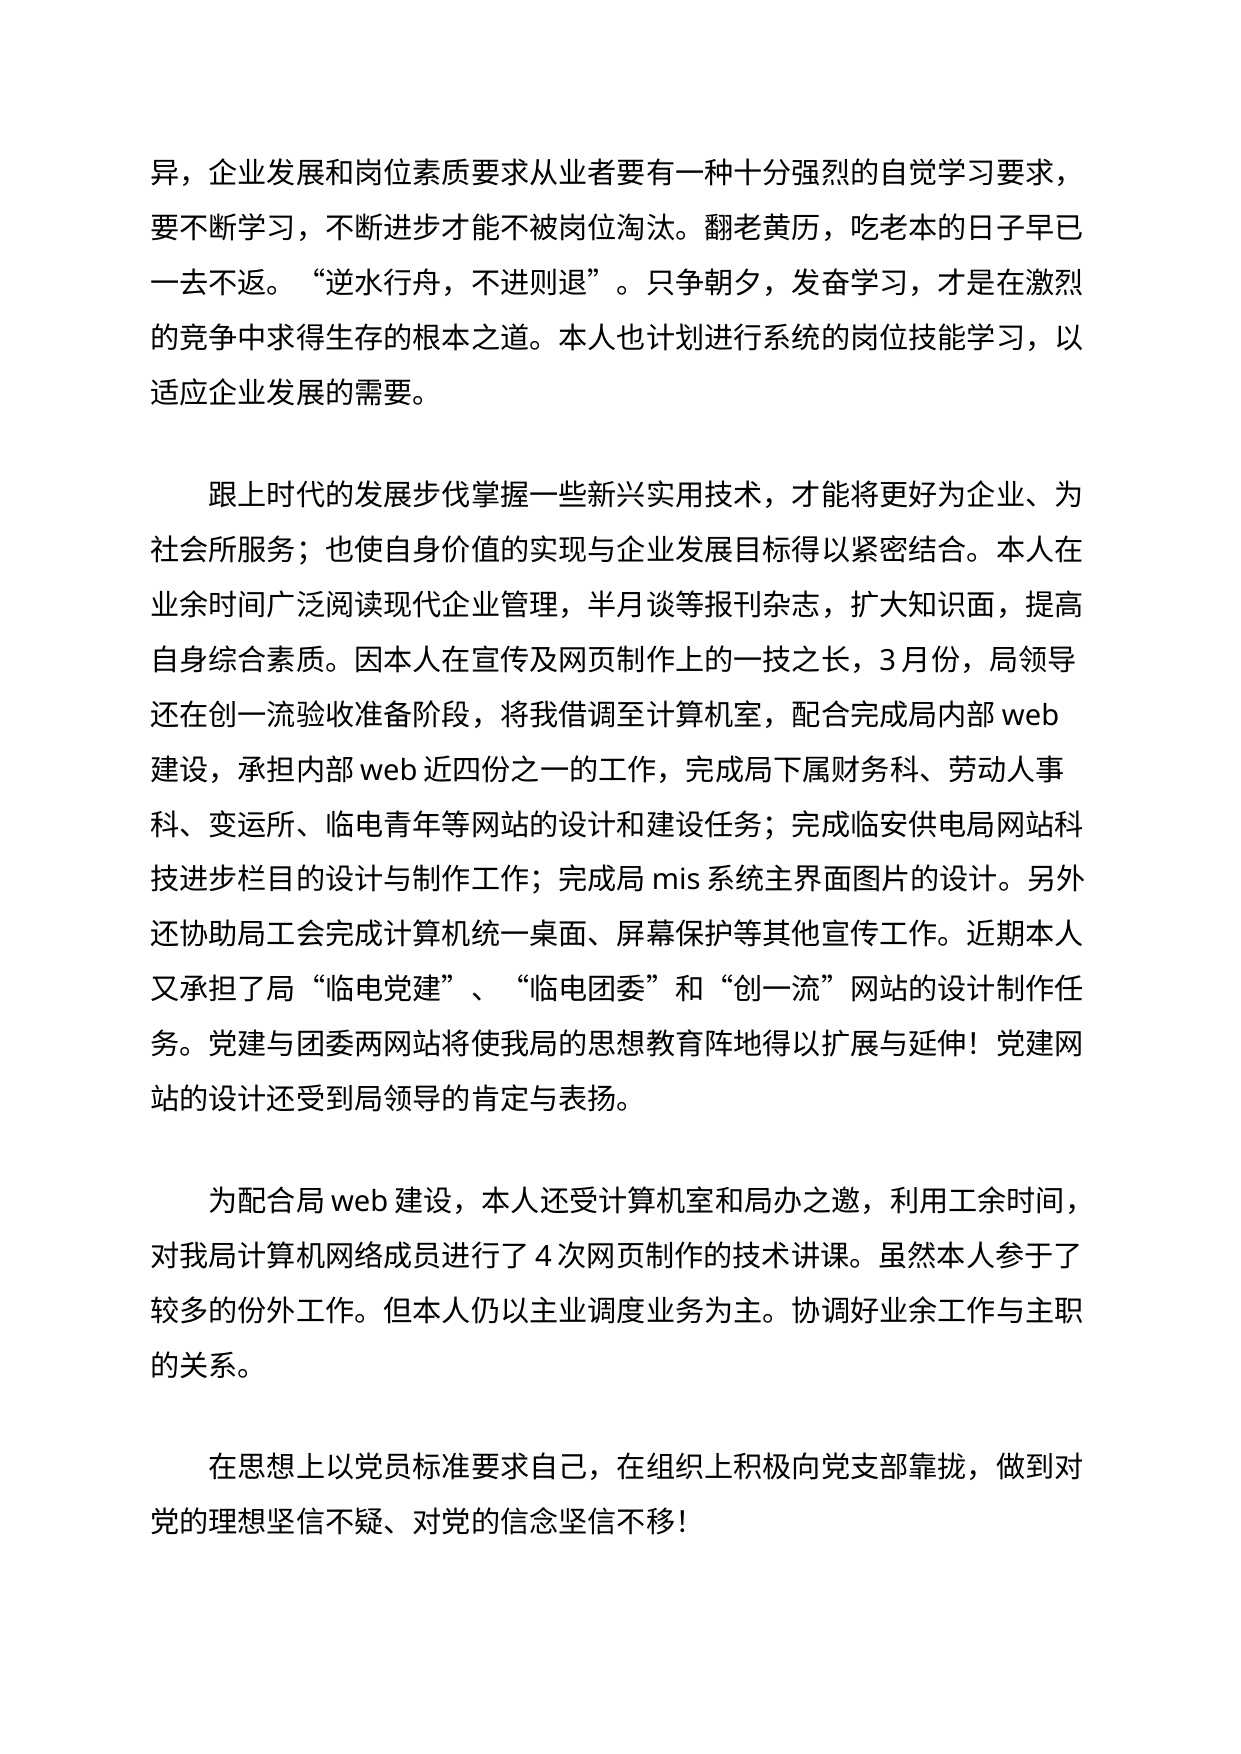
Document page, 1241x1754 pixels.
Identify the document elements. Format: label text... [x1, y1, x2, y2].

text 为配合局web建设，本人还受计算机室和局办之邀，利用工余时间，对我局计算机网络成员进行了4次网页制作的技术讲课。虽然本人参于了较多的份外工作。但本人仍以主业调度业务为主。协调好业余工作与主职的关系。 [150, 1177, 1090, 1384]
text 跟上时代的发展步伐掌握一些新兴实用技术，才能将更好为企业、为社会所服务；也使自身价值的实现与企业发展目标得以紧密结合。本人在业余时间广泛阅读现代企业管理，半月谈等报刊杂志，扩大知识面，提高自身综合素质。因本人在宣传及网页制作上的一技之长，3月份，局领导还在创一流验收准备阶段，将我借调至计算机室，配合完成局内部web建设，承担内部web近四份之一的工作，完成局下属财务科、劳动人事科、变运所、临电青年等网站的设计和建设任务；完成临安供电局网站科技进步栏目的设计与制作工作；完成局mis系统主界面图片的设计。另外还协助局工会完成计算机统一桌面、屏幕保护等其他宣传工作。近期本人又承担了局“临电党建”、“临电团委”和“创一流”网站的设计制作任务。党建与团委两网站将使我局的思想教育阵地得以扩展与延伸！党建网站的设计还受到局领导的肯定与表扬。 [150, 471, 1090, 1118]
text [150, 150, 1090, 412]
text 在思想上以党员标准要求自己，在组织上积极向党支部靠拢，做到对党的理想坚信不疑、对党的信念坚信不移！ [150, 1444, 1090, 1541]
